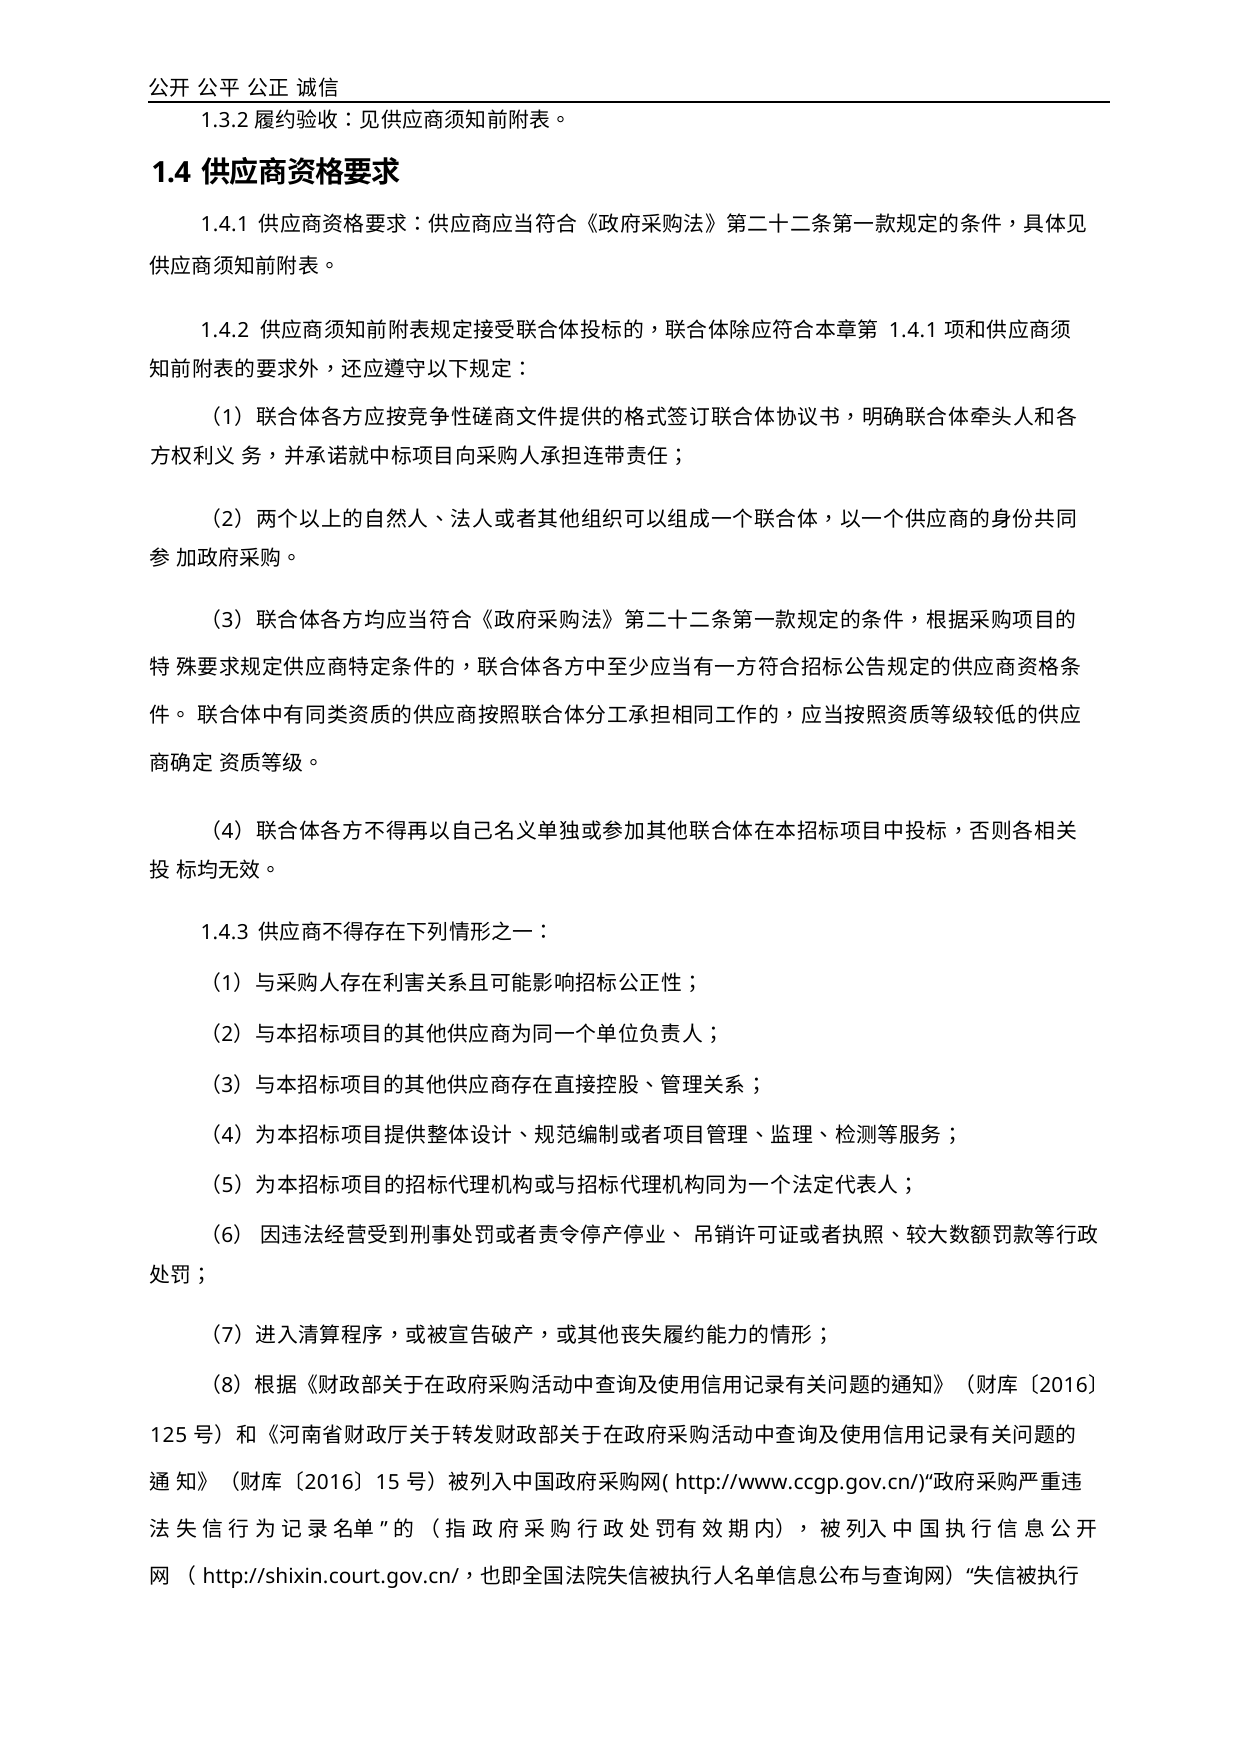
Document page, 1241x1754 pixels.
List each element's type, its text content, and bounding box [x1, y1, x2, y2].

text （7）进入清算程序，或被宣告破产，或其他丧失履约能力的情形； [200, 1321, 1110, 1348]
text （5）为本招标项目的招标代理机构或与招标代理机构同为一个法定代表人； [200, 1171, 1110, 1198]
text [149, 1421, 1098, 1589]
text （2）与本招标项目的其他供应商为同一个单位负责人； [200, 1018, 1110, 1047]
text （4）为本招标项目提供整体设计、规范编制或者项目管理、监理、检测等服务； [200, 1121, 1110, 1148]
text （1）联合体各方应按竞争性磋商文件提供的格式签订联合体协议书，明确联合体牵头人和各方权利义 务，并承诺就中标项目向采购人承担连带责任； [150, 400, 1098, 469]
text （6） 因违法经营受到刑事处罚或者责令停产停业、 吊销许可证或者执照、较大数额罚款等行政 处罚； [149, 1221, 1098, 1288]
text 1.4.3 供应商不得存在下列情形之一： [200, 917, 1110, 945]
text （2）两个以上的自然人、法人或者其他组织可以组成一个联合体，以一个供应商的身份共同参 加政府采购。 [149, 502, 1098, 572]
text （3）联合体各方均应当符合《政府采购法》第二十二条第一款规定的条件，根据采购项目的特 殊要求规定供应商特定条件的，联合体各方中至少应当有一方符合招标公告规定的供应商资格条件。 联合体中有同类资质的供应商按照联合体分工承担相同工作的，应当按照资质等级较低的供应商确定 资质等级。 [149, 605, 1098, 777]
text （3）与本招标项目的其他供应商存在直接控股、管理关系； [200, 1069, 1110, 1098]
text 1.3.2 履约验收：见供应商须知前附表。 [200, 104, 1110, 133]
text （1）与采购人存在利害关系且可能影响招标公正性； [200, 968, 1110, 995]
text （4）联合体各方不得再以自己名义单独或参加其他联合体在本招标项目中投标，否则各相关投 标均无效。 [149, 816, 1098, 884]
text （8）根据《财政部关于在政府采购活动中查询及使用信用记录有关问题的通知》（财库〔2016〕 [200, 1371, 1110, 1398]
text 1.4.1 供应商资格要求：供应商应当符合《政府采购法》第二十二条第一款规定的条件，具体见 供应商须知前附表。 [149, 208, 1098, 279]
text 1.4 供应商资格要求 [151, 152, 1110, 191]
text 1.4.2 供应商须知前附表规定接受联合体投标的，联合体除应符合本章第 1.4.1 项和供应商须 知前附表的要求外，还应遵守以下规定： [149, 313, 1098, 382]
